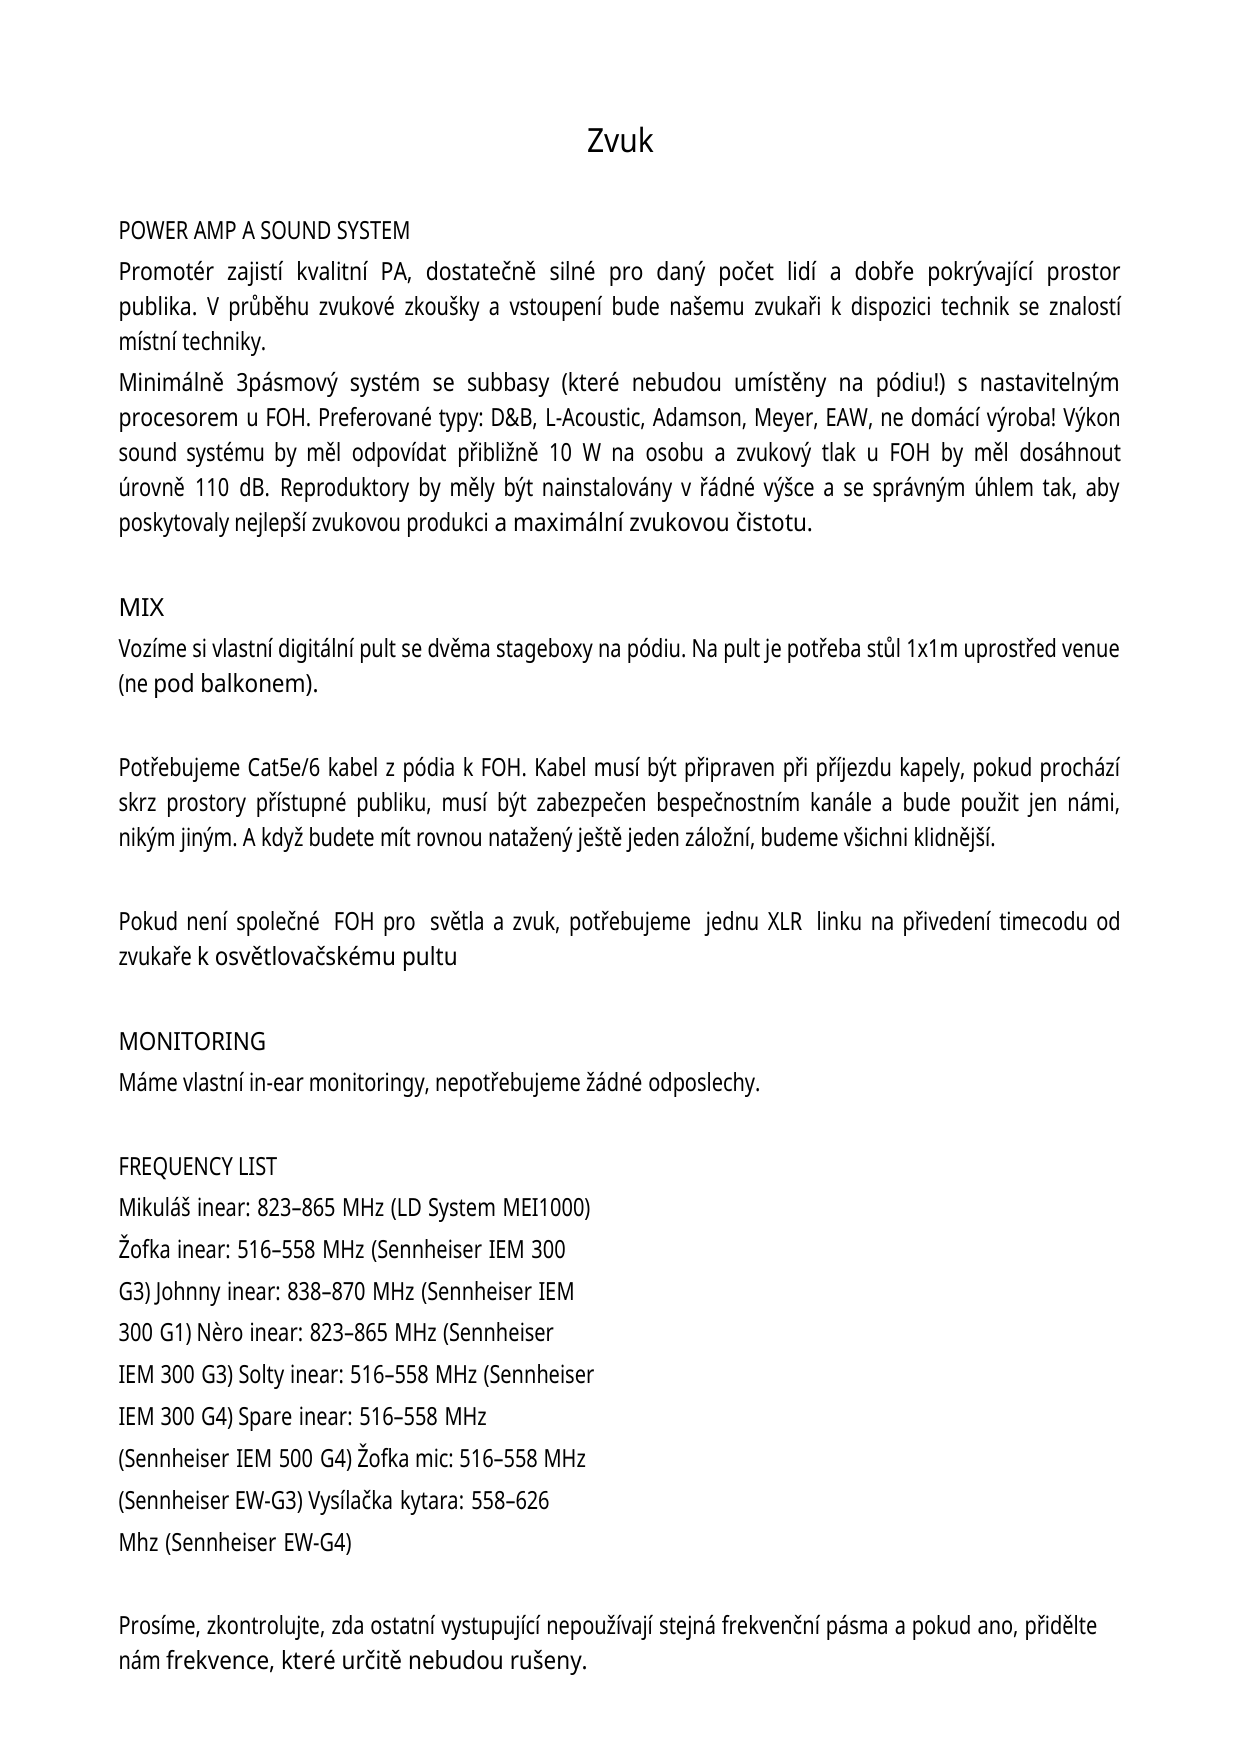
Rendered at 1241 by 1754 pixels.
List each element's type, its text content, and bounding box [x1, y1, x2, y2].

text Mikuláš inear: 823–865 MHz (LD System MEI1000) Žofka inear: 516–558 MHz (Sennheiser IEM 300 G3) Johnny inear: 838–870 MHz (Sennheiser IEM 300 G1) Nèro inear: 823–865 MHz (Sennheiser IEM 300 G3) Solty inear: 516–558 MHz (Sennheiser IEM 300 G4) Spare inear: 516–558 MHz (Sennheiser IEM 500 G4) Žofka mic: 516–558 MHz (Sennheiser EW-G3) Vysílačka kytara: 558–626 Mhz (Sennheiser EW-G4) [118, 1189, 596, 1558]
text Promotér zajistí kvalitní PA, dostatečně silné pro daný počet lidí a dobře pokrývající prostor publika. V průběhu zvukové zkoušky a vstoupení bude našemu zvukaři k dispozici technik se znalostí místní techniky. [118, 254, 1121, 358]
text Prosíme, zkontrolujte, zda ostatní vystupující nepoužívají stejná frekvenční pásma a pokud ano, přidělte nám frekvence, které určitě nebudou rušeny. [118, 1608, 1134, 1677]
text MIX [118, 590, 1134, 624]
text MONITORING [118, 1023, 1134, 1057]
text Potřebujeme Cat5e/6 kabel z pódia k FOH. Kabel musí být připraven při příjezdu kapely, pokud prochází skrz prostory přístupné publiku, musí být zabezpečen bespečnostním kanále a bude použit jen námi, nikým jiným. A když budete mít rovnou natažený ještě jeden záložní, budeme všichni klidnější. [118, 750, 1122, 854]
text Vozíme si vlastní digitální pult se dvěma stageboxy na pódiu. Na pult je potřeba stůl 1x1m uprostřed venue (ne pod balkonem). [118, 631, 1121, 700]
text Pokud není společné FOH pro světla a zvuk, potřebujeme jednu XLR linku na přivedení timecodu od zvukaře k osvětlovačskému pultu [118, 904, 1121, 973]
text Máme vlastní in-ear monitoringy, nepotřebujeme žádné odposlechy. [118, 1064, 1134, 1098]
text Minimálně 3pásmový systém se subbasy (které nebudou umístěny na pódiu!) s nastavitelným procesorem u FOH. Preferované typy: D&B, L-Acoustic, Adamson, Meyer, EAW, ne domácí výroba! Výkon sound systému by měl odpovídat přibližně 10 W na osobu a zvukový tlak u FOH by měl dosáhnout úrovně 110 dB. Reproduktory by měly být nainstalovány v řádné výšce a se správným úhlem tak, aby poskytovaly nejlepší zvukovou produkci a maximální zvukovou čistotu. [118, 365, 1122, 539]
text FREQUENCY LIST [118, 1148, 1134, 1183]
text POWER AMP A SOUND SYSTEM [118, 213, 1134, 247]
subtitle Zvuk [512, 117, 729, 163]
